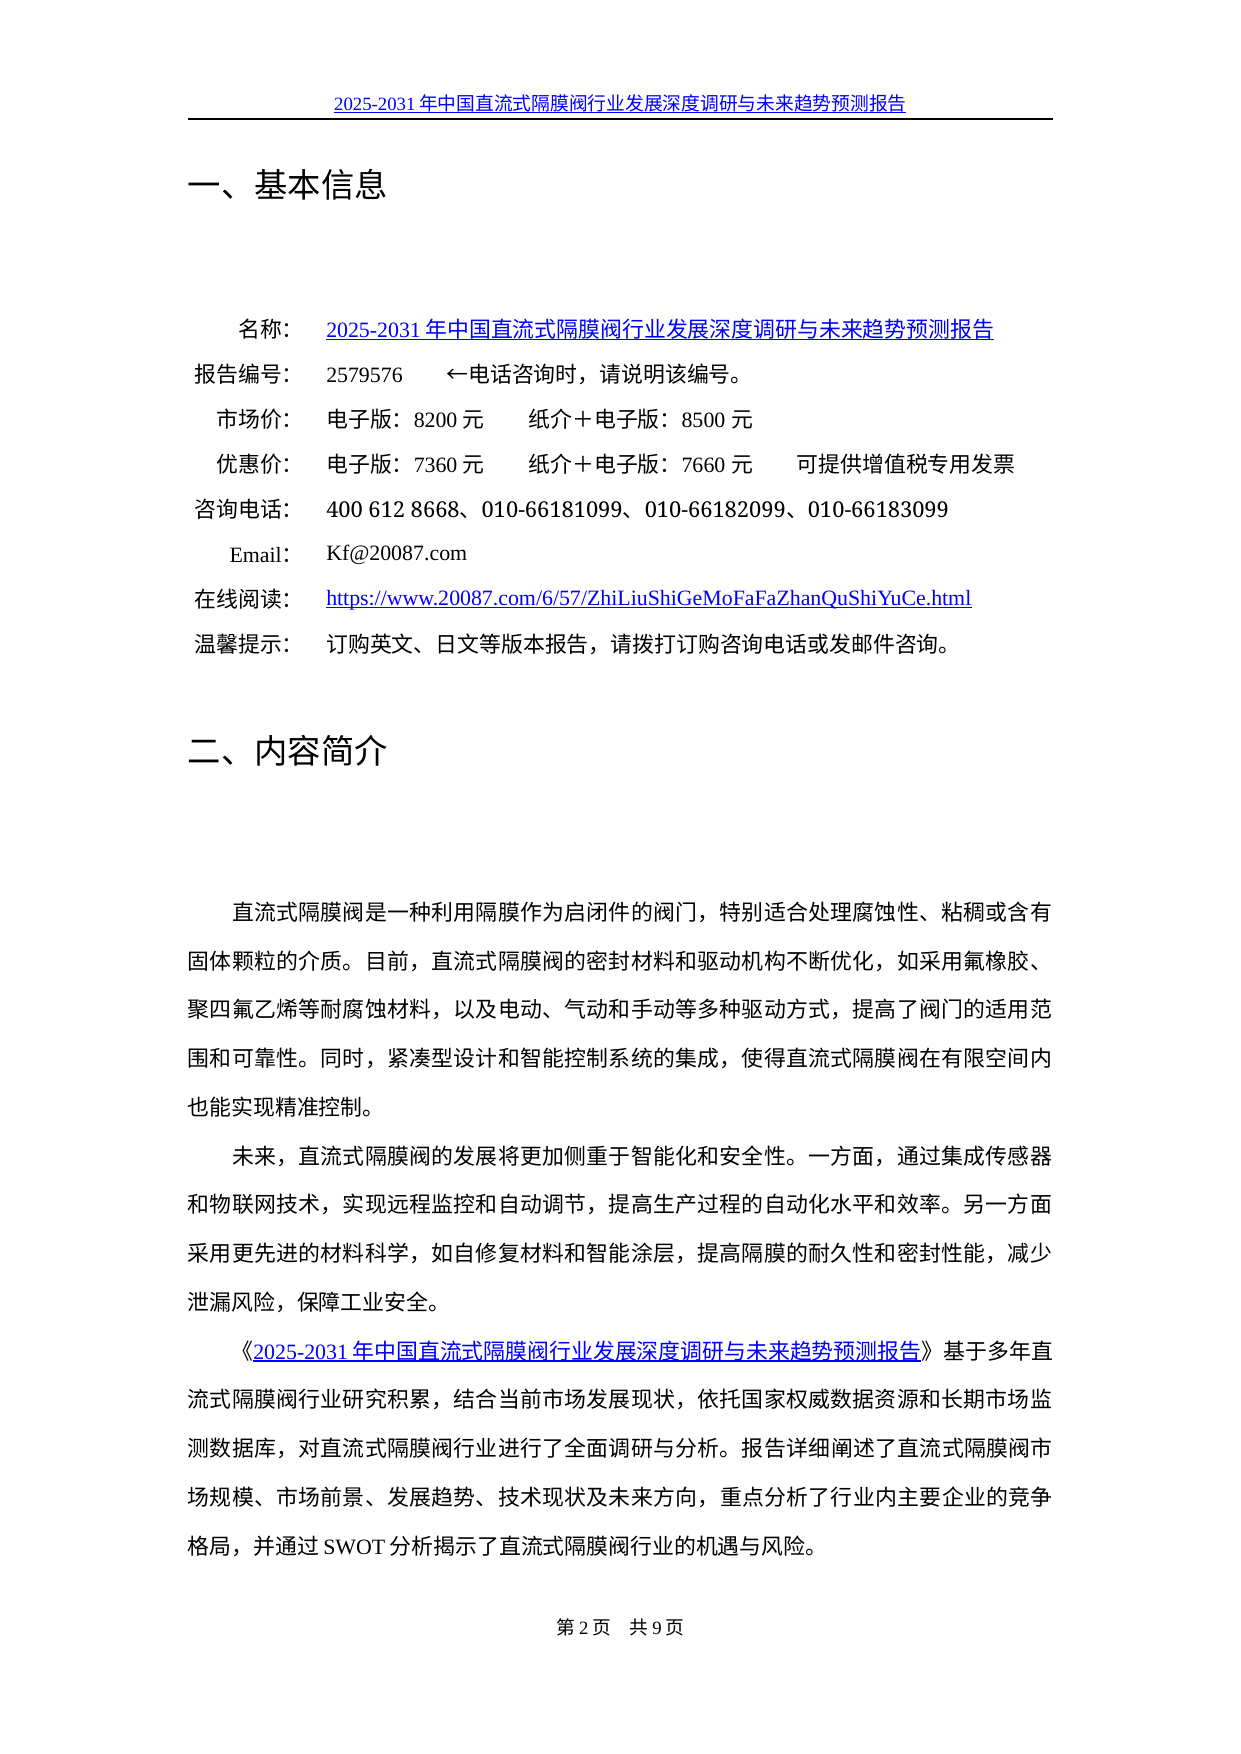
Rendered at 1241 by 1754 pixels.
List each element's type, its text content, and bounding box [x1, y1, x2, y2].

title 二、内容简介 [187, 717, 1053, 782]
title 一、基本信息 [187, 150, 1053, 215]
table_cell 400 612 8668、010-66181099、010-66182099、010-66183099 [315, 492, 1073, 537]
table_cell 报告编号： [167, 357, 315, 402]
table_cell 市场价： [167, 402, 315, 447]
table_cell 电子版：8200 元 纸介＋电子版：8500 元 [315, 402, 1073, 447]
table_cell 在线阅读： [167, 582, 315, 627]
table_header 名称： [167, 312, 315, 357]
table_cell 电子版：7360 元 纸介＋电子版：7660 元 可提供增值税专用发票 [315, 447, 1073, 492]
table_cell Email： [167, 537, 315, 582]
table_cell 优惠价： [167, 447, 315, 492]
table_cell [315, 582, 1073, 627]
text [187, 894, 1053, 1561]
table_cell Kf@20087.com [315, 537, 1073, 582]
table_cell 温馨提示： [167, 627, 315, 672]
table_cell 2579576 ←电话咨询时，请说明该编号。 [315, 357, 1073, 402]
table_cell 订购英文、日文等版本报告，请拨打订购咨询电话或发邮件咨询。 [315, 627, 1073, 672]
table_header 2025-2031年中国直流式隔膜阀行业发展深度调研与未来趋势预测报告 [315, 312, 1073, 357]
table_cell 咨询电话： [167, 492, 315, 537]
